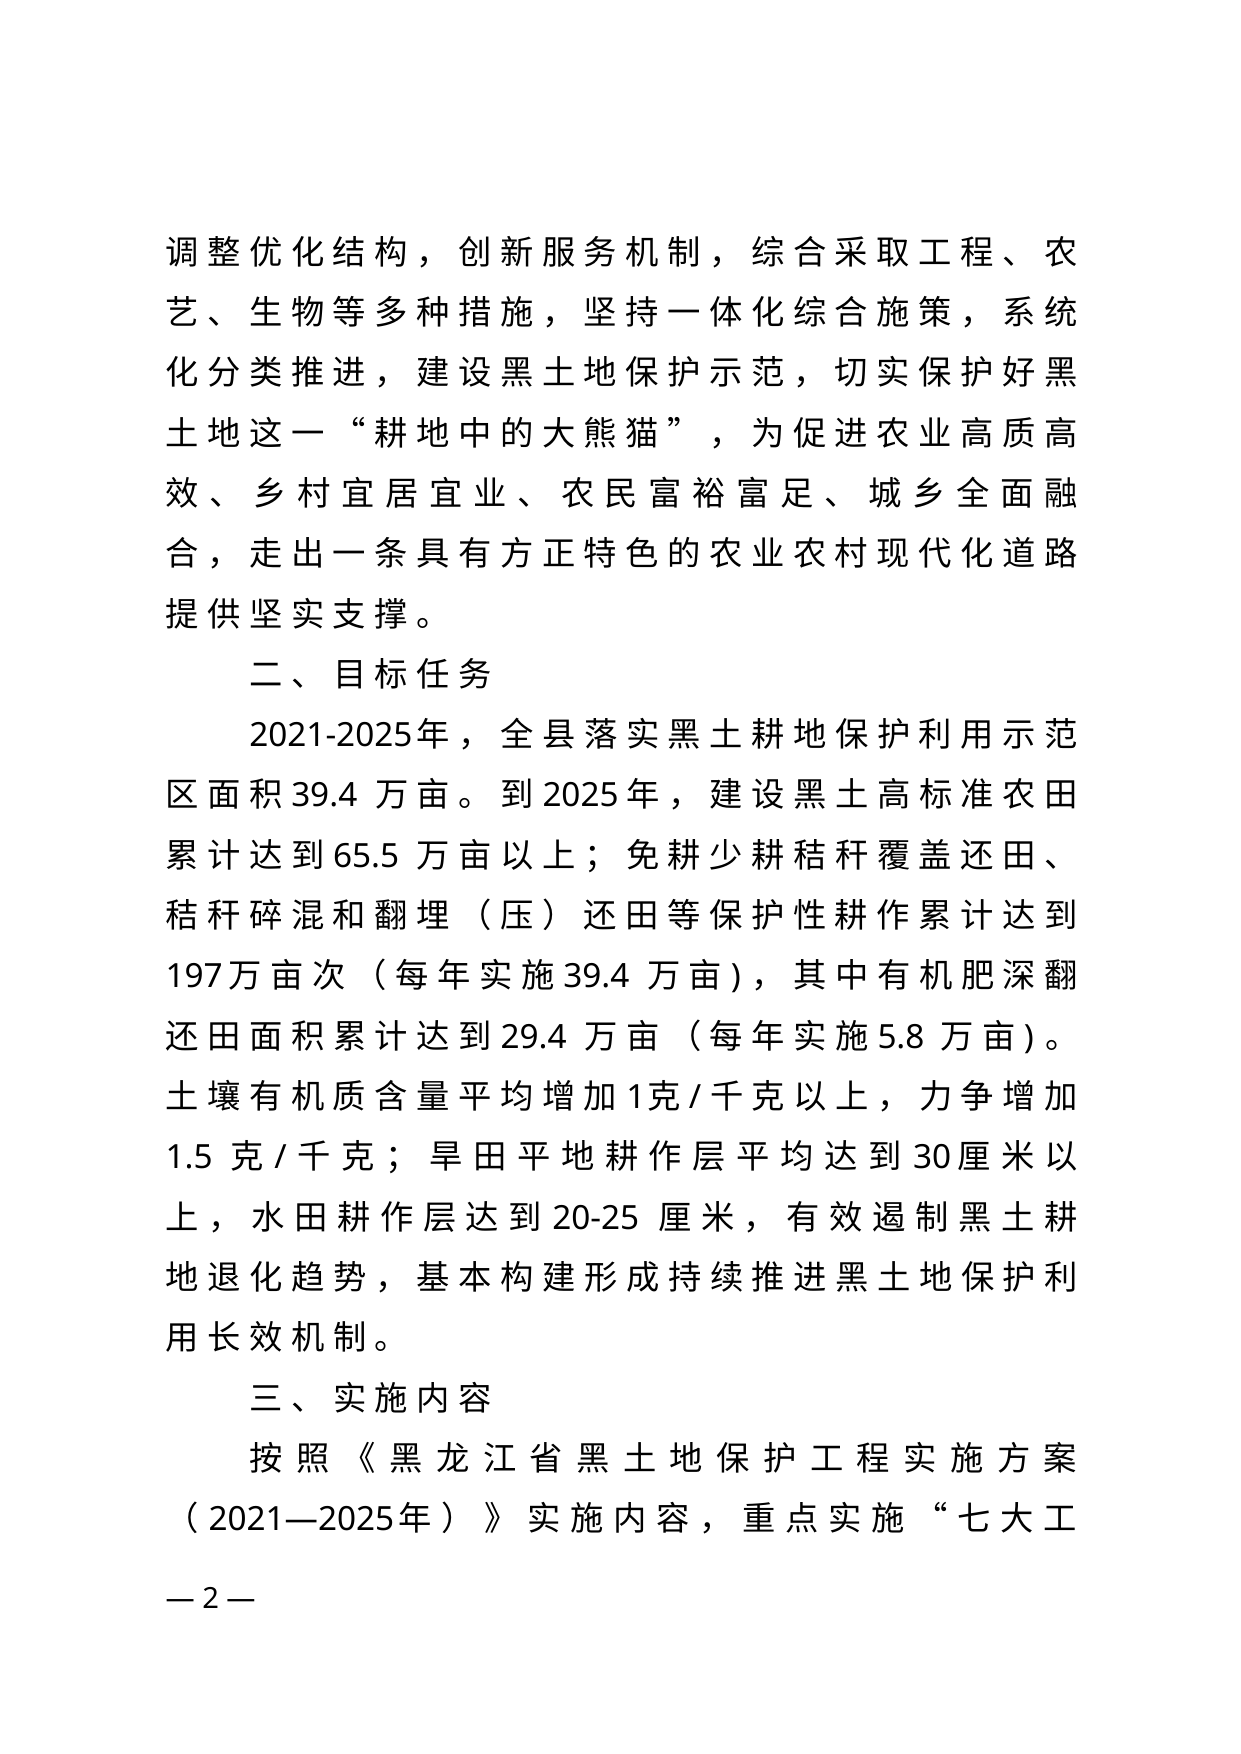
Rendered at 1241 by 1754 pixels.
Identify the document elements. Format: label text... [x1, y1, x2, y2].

text 二、目标任务 [165, 642, 1087, 702]
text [165, 1426, 1087, 1546]
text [165, 219, 1087, 642]
text 2021-2025年，全县落实黑土耕地保护利用示范区面积39.4万亩。到2025年，建设黑土高标准农田累计达到65.5万亩以上；免耕少耕秸秆覆盖还田、秸秆碎混和翻埋（压）还田等保护性耕作累计达到197万亩次（每年实施39.4万亩)，其中有机肥深翻还田面积累计达到29.4万亩（每年实施5.8万亩)。土壤有机质含量平均增加1克/千克以上，力争增加1.5克/千克；旱田平地耕作层平均达到30厘米以上，水田耕作层达到20-25厘米，有效遏制黑土耕地退化趋势，基本构建形成持续推进黑土地保护利用长效机制。 [165, 702, 1087, 1365]
text 三、实施内容 [165, 1365, 1087, 1426]
